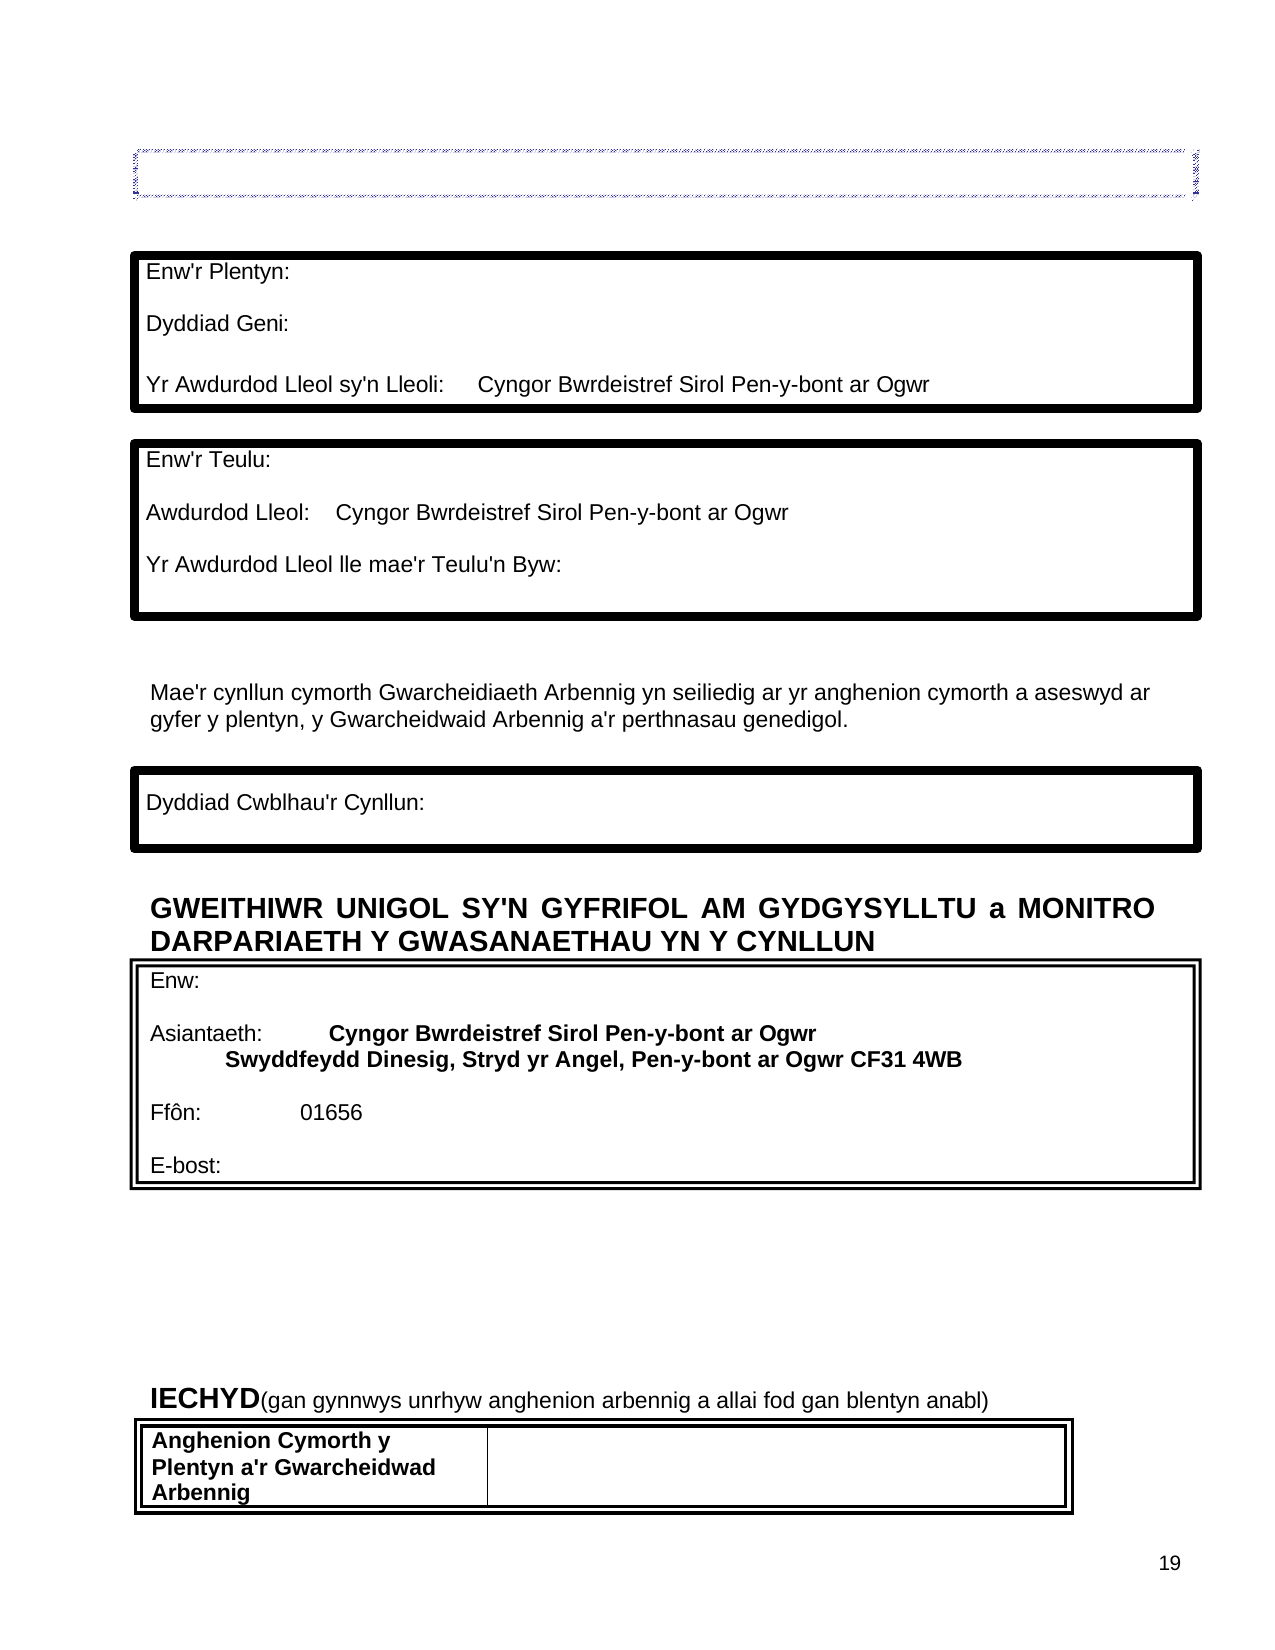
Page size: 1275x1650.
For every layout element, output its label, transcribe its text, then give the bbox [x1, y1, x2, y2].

picture [133, 149, 1200, 201]
table_header [488, 1421, 1069, 1505]
text GWEITHIWR UNIGOL SY'N GYFRIFOL AM GYDGYSYLLTU a MONITRO DARPARIAETH Y GWASANAETHAU YN Y CYNLLUN [150, 891, 1227, 958]
table_header Anghenion Cymorth y Plentyn a'r Gwarcheidwad Arbennig [139, 1421, 487, 1505]
text Mae'r cynllun cymorth Gwarcheidiaeth Arbennig yn seiliedig ar yr anghenion cymorth a aseswyd ar gyfer y plentyn, y Gwarcheidwaid Arbennig a'r perthnasau genedigol. [150, 679, 1199, 732]
text IECHYD(gan gynnwys unrhyw anghenion arbennig a allai fod gan blentyn anabl) [150, 1381, 1227, 1415]
